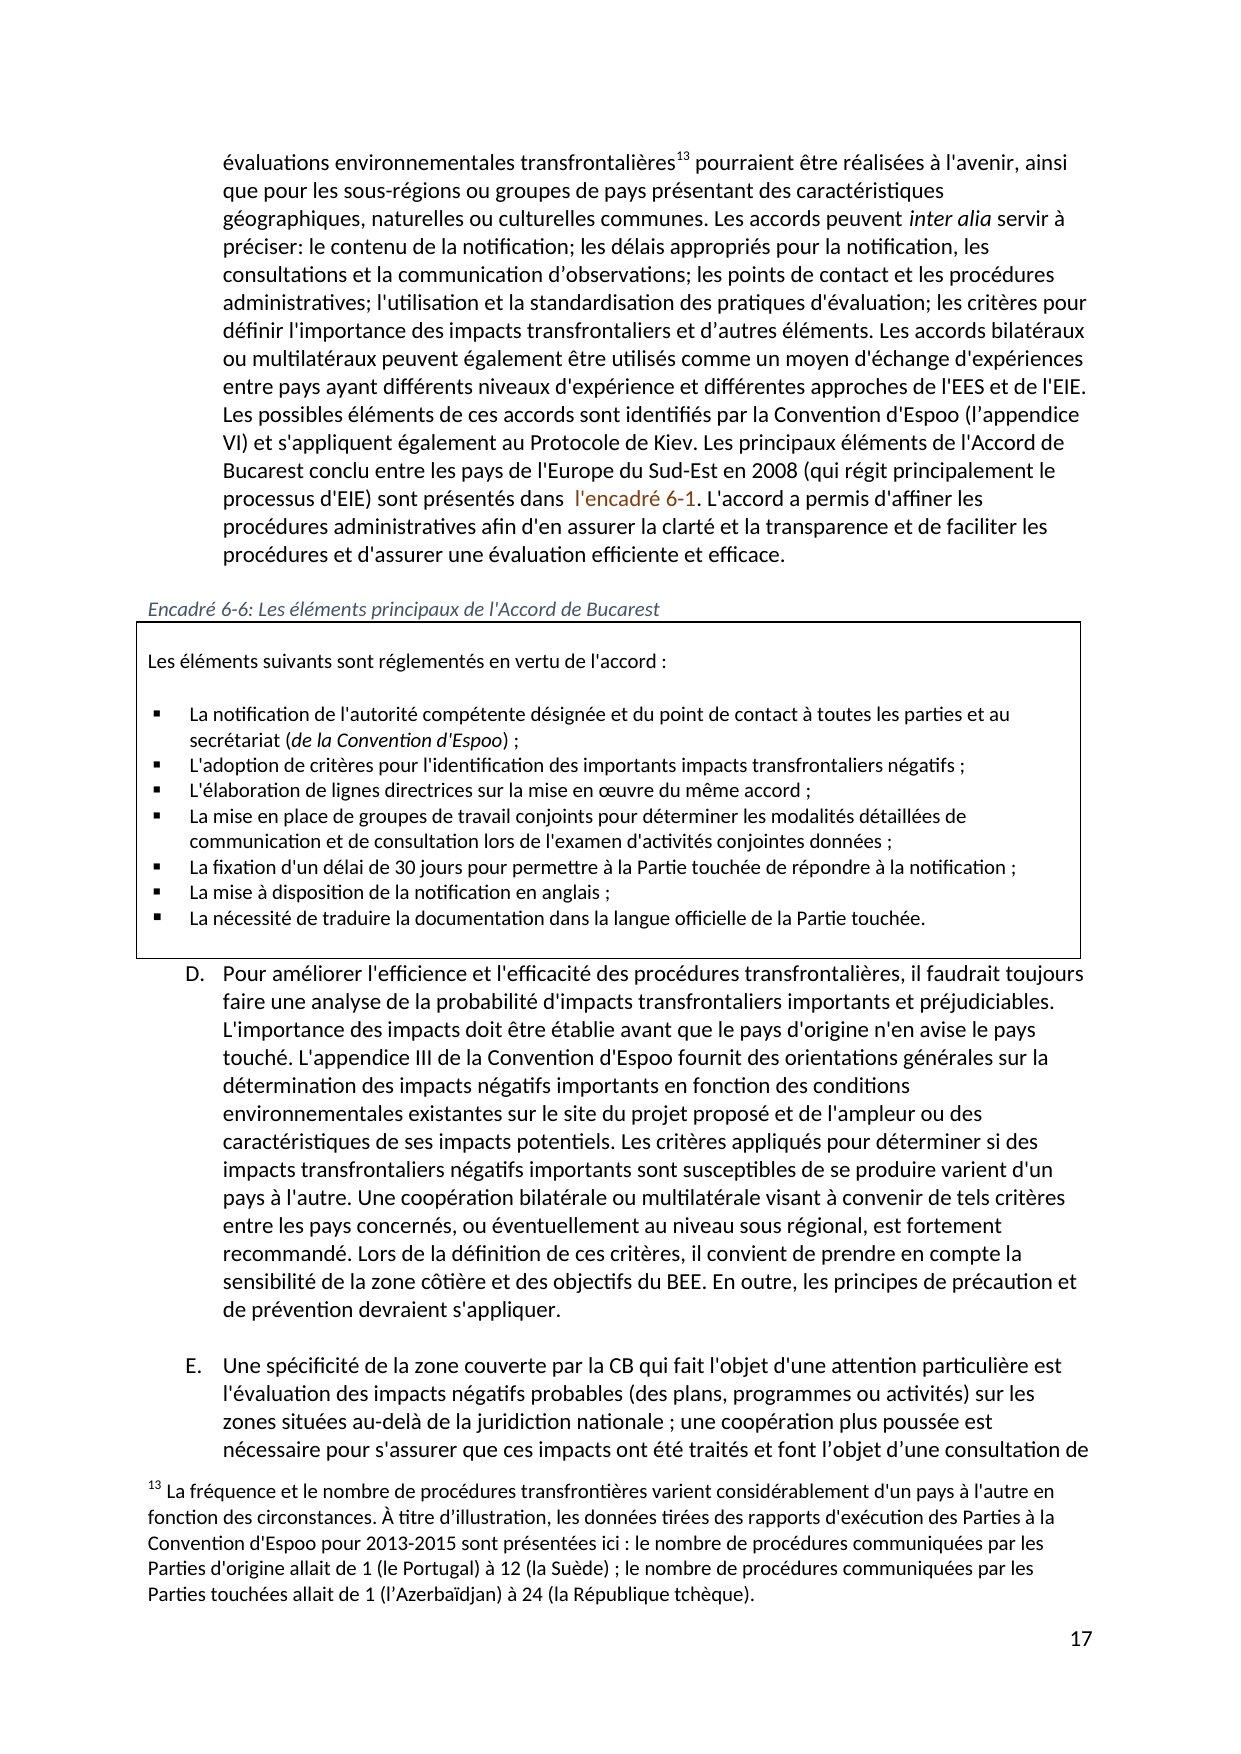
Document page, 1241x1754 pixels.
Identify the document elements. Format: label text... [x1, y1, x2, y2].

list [185, 148, 1092, 568]
table_header Les éléments suivants sont réglementés en vertu de l'accord : La notification de l'autorité compétente désignée et du point de contact à toutes les parties et au secrétariat (de la Convention d'Espoo) ; L'adoption de critères pour l'identification des importants impacts transfrontaliers négatifs ; L'élaboration de lignes directrices sur la mise en œuvre du même accord ; La mise en place de groupes de travail conjoints pour déterminer les modalités détaillées de communication et de consultation lors de l'examen d'activités conjointes données ; La fixation d'un délai de 30 jours pour permettre à la Partie touchée de répondre à la notification ; La mise à disposition de la notification en anglais ; La nécessité de traduire la documentation dans la langue officielle de la Partie touchée. [137, 623, 1080, 958]
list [185, 1351, 1092, 1463]
list Pour améliorer l'efficience et l'efficacité des procédures transfrontalières, il faudrait toujours faire une analyse de la probabilité d'impacts transfrontaliers importants et préjudiciables. L'importance des impacts doit être établie avant que le pays d'origine n'en avise le pays touché. L'appendice III de la Convention d'Espoo fournit des orientations générales sur la détermination des impacts négatifs importants en fonction des conditions environnementales existantes sur le site du projet proposé et de l'ampleur ou des caractéristiques de ses impacts potentiels. Les critères appliqués pour déterminer si des impacts transfrontaliers négatifs importants sont susceptibles de se produire varient d'un pays à l'autre. Une coopération bilatérale ou multilatérale visant à convenir de tels critères entre les pays concernés, ou éventuellement au niveau sous régional, est fortement recommandé. Lors de la définition de ces critères, il convient de prendre en compte la sensibilité de la zone côtière et des objectifs du BEE. En outre, les principes de précaution et de prévention devraient s'appliquer. [185, 959, 1092, 1323]
